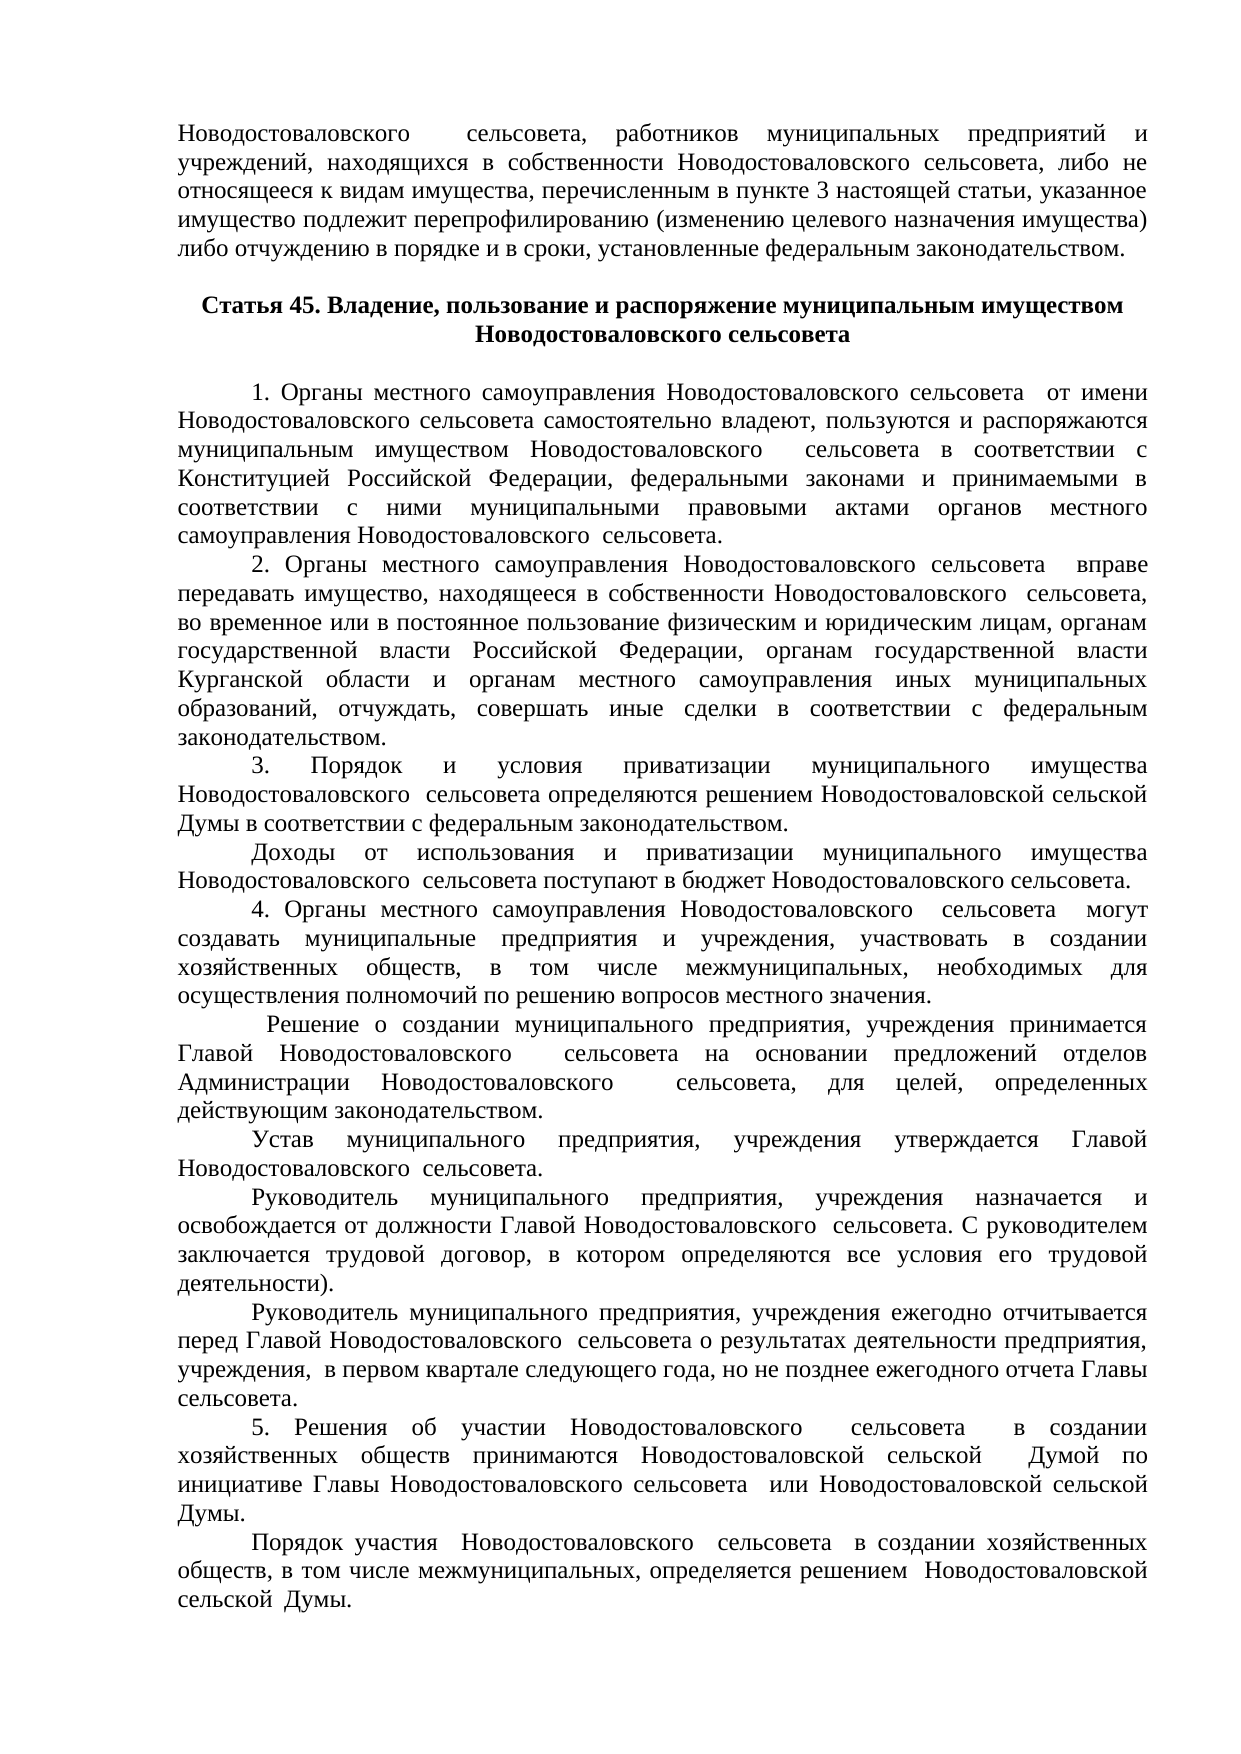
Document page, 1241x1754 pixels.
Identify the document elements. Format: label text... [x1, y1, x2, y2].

text Устав муниципального предприятия, учреждения утверждается Главой Новодостоваловского сельсовета. [177, 1124, 1148, 1182]
text Порядок участия Новодостоваловского сельсовета в создании хозяйственных обществ, в том числе межмуниципальных, определяется решением Новодостоваловской сельской Думы. [177, 1527, 1148, 1613]
text Руководитель муниципального предприятия, учреждения назначается и освобождается от должности Главой Новодостоваловского сельсовета. С руководителем заключается трудовой договор, в котором определяются все условия его трудовой деятельности). [177, 1182, 1148, 1297]
text 3. Порядок и условия приватизации муниципального имущества Новодостоваловского сельсовета определяются решением Новодостоваловской сельской Думы в соответствии с федеральным законодательством. [177, 751, 1148, 837]
text Доходы от использования и приватизации муниципального имущества Новодостоваловского сельсовета поступают в бюджет Новодостоваловского сельсовета. [177, 837, 1148, 894]
text Статья 45. Владение, пользование и распоряжение муниципальным имуществом Новодостоваловского сельсовета [177, 291, 1148, 348]
text 1. Органы местного самоуправления Новодостоваловского сельсовета от имени Новодостоваловского сельсовета самостоятельно владеют, пользуются и распоряжаются муниципальным имуществом Новодостоваловского сельсовета в соответствии с Конституцией Российской Федерации, федеральными законами и принимаемыми в соответствии с ними муниципальными правовыми актами органов местного самоуправления Новодостоваловского сельсовета. [177, 377, 1148, 549]
text 2. Органы местного самоуправления Новодостоваловского сельсовета вправе передавать имущество, находящееся в собственности Новодостоваловского сельсовета, во временное или в постоянное пользование физическим и юридическим лицам, органам государственной власти Российской Федерации, органам государственной власти Курганской области и органам местного самоуправления иных муниципальных образований, отчуждать, совершать иные сделки в соответствии с федеральным законодательством. [177, 549, 1148, 751]
text Решение о создании муниципального предприятия, учреждения принимается Главой Новодостоваловского сельсовета на основании предложений отделов Администрации Новодостоваловского сельсовета, для целей, определенных действующим законодательством. [177, 1009, 1148, 1124]
text Руководитель муниципального предприятия, учреждения ежегодно отчитывается перед Главой Новодостоваловского сельсовета о результатах деятельности предприятия, учреждения, в первом квартале следующего года, но не позднее ежегодного отчета Главы сельсовета. [177, 1297, 1148, 1412]
text 5. Решения об участии Новодостоваловского сельсовета в создании хозяйственных обществ принимаются Новодостоваловской сельской Думой по инициативе Главы Новодостоваловского сельсовета или Новодостоваловской сельской Думы. [177, 1412, 1148, 1527]
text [177, 118, 1148, 262]
text 4. Органы местного самоуправления Новодостоваловского сельсовета могут создавать муниципальные предприятия и учреждения, участвовать в создании хозяйственных обществ, в том числе межмуниципальных, необходимых для осуществления полномочий по решению вопросов местного значения. [177, 894, 1148, 1009]
